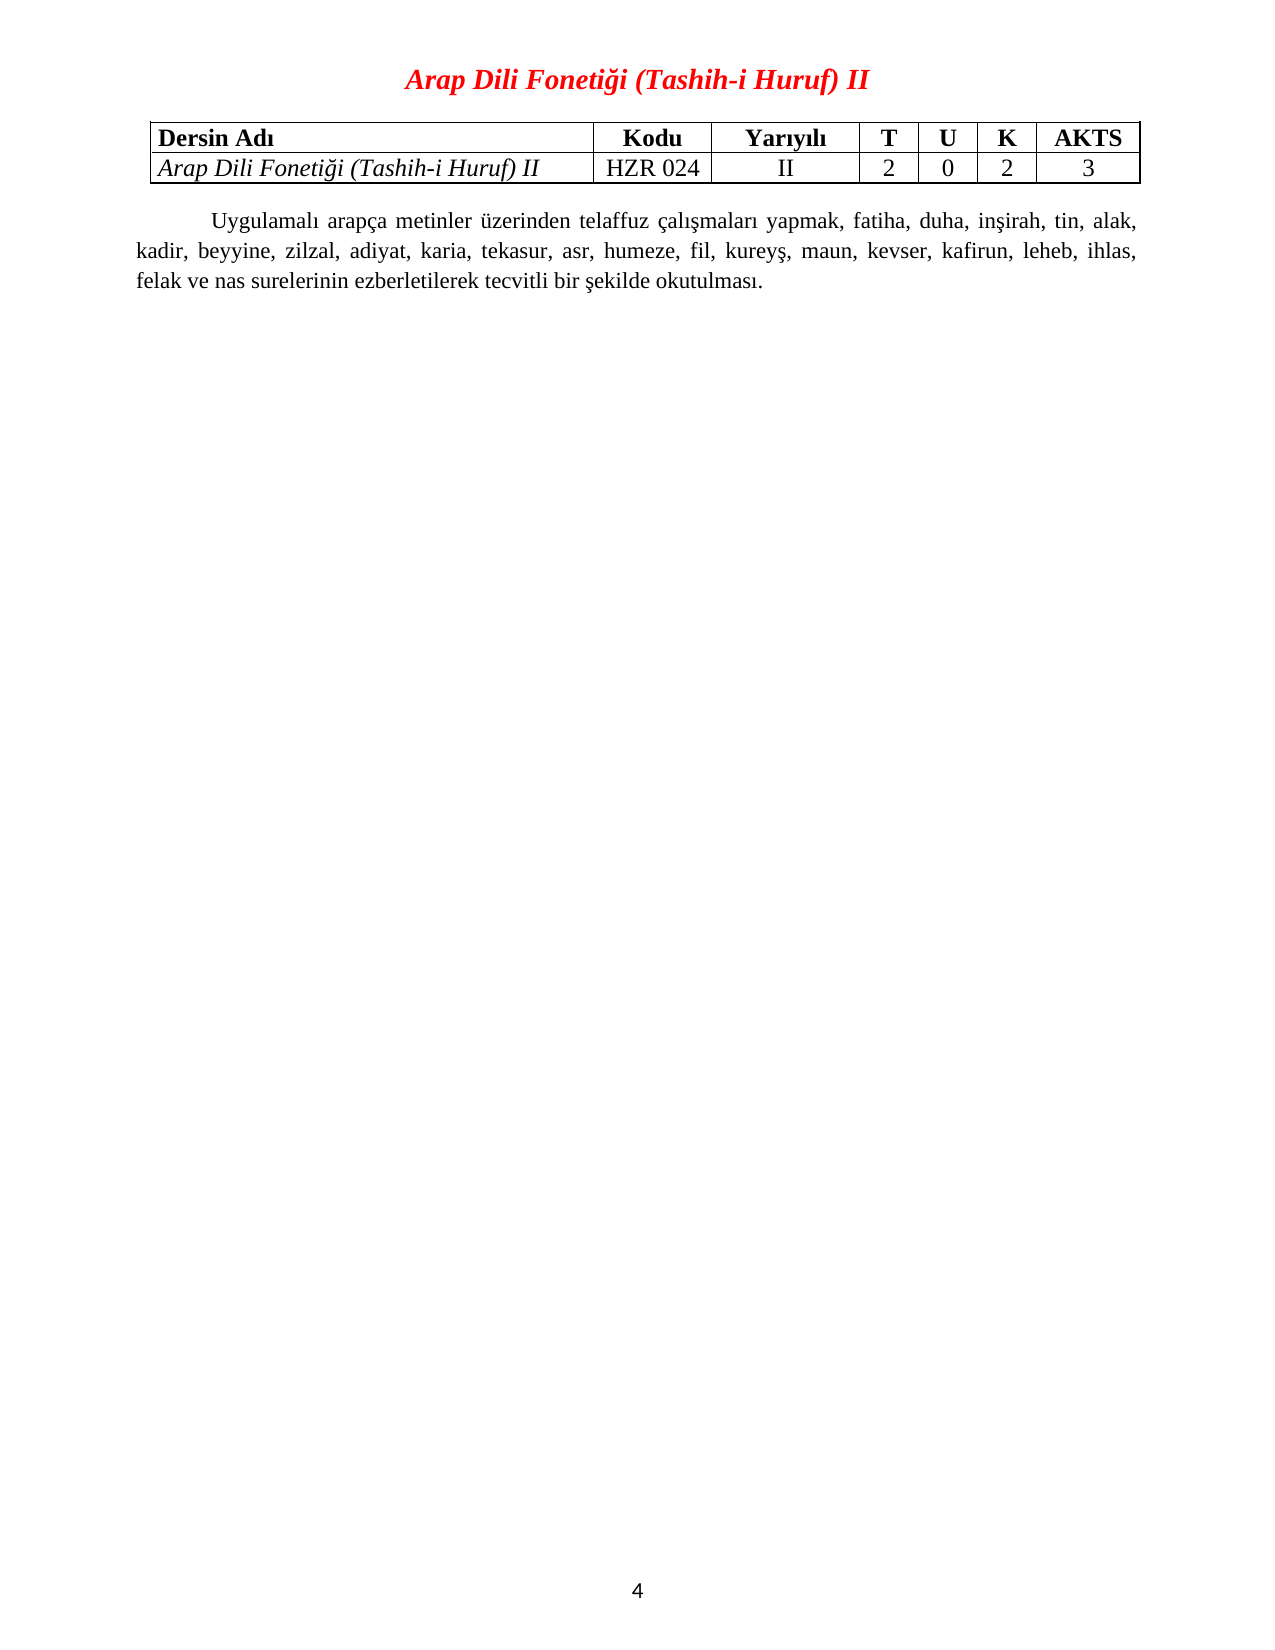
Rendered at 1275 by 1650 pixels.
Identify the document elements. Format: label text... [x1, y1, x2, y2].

table_header Dersin Adı [151, 123, 593, 152]
table_cell 3 [1037, 153, 1139, 182]
table_header AKTS [1037, 123, 1139, 152]
table_cell 0 [919, 153, 977, 182]
table_header K [978, 123, 1036, 152]
table_cell II [712, 153, 859, 182]
text Arap Dili Fonetiği (Tashih-i Huruf) II [136, 62, 1139, 96]
table_header Yarıyılı [712, 123, 859, 152]
table_cell HZR 024 [594, 153, 711, 182]
table_header T [860, 123, 918, 152]
table_header U [919, 123, 977, 152]
table_cell Arap Dili Fonetiği (Tashih-i Huruf) II [151, 153, 593, 182]
table_header Kodu [594, 123, 711, 152]
text Uygulamalı arapça metinler üzerinden telaffuz çalışmaları yapmak, fatiha, duha, inşirah, tin, alak, kadir, beyyine, zilzal, adiyat, karia, tekasur, asr, humeze, fil, kureyş, maun, kevser, kafirun, leheb, ihlas, felak ve nas surelerinin ezberletilerek tecvitli bir şekilde okutulması. [136, 207, 1139, 294]
table_cell 2 [978, 153, 1036, 182]
table_cell 2 [860, 153, 918, 182]
